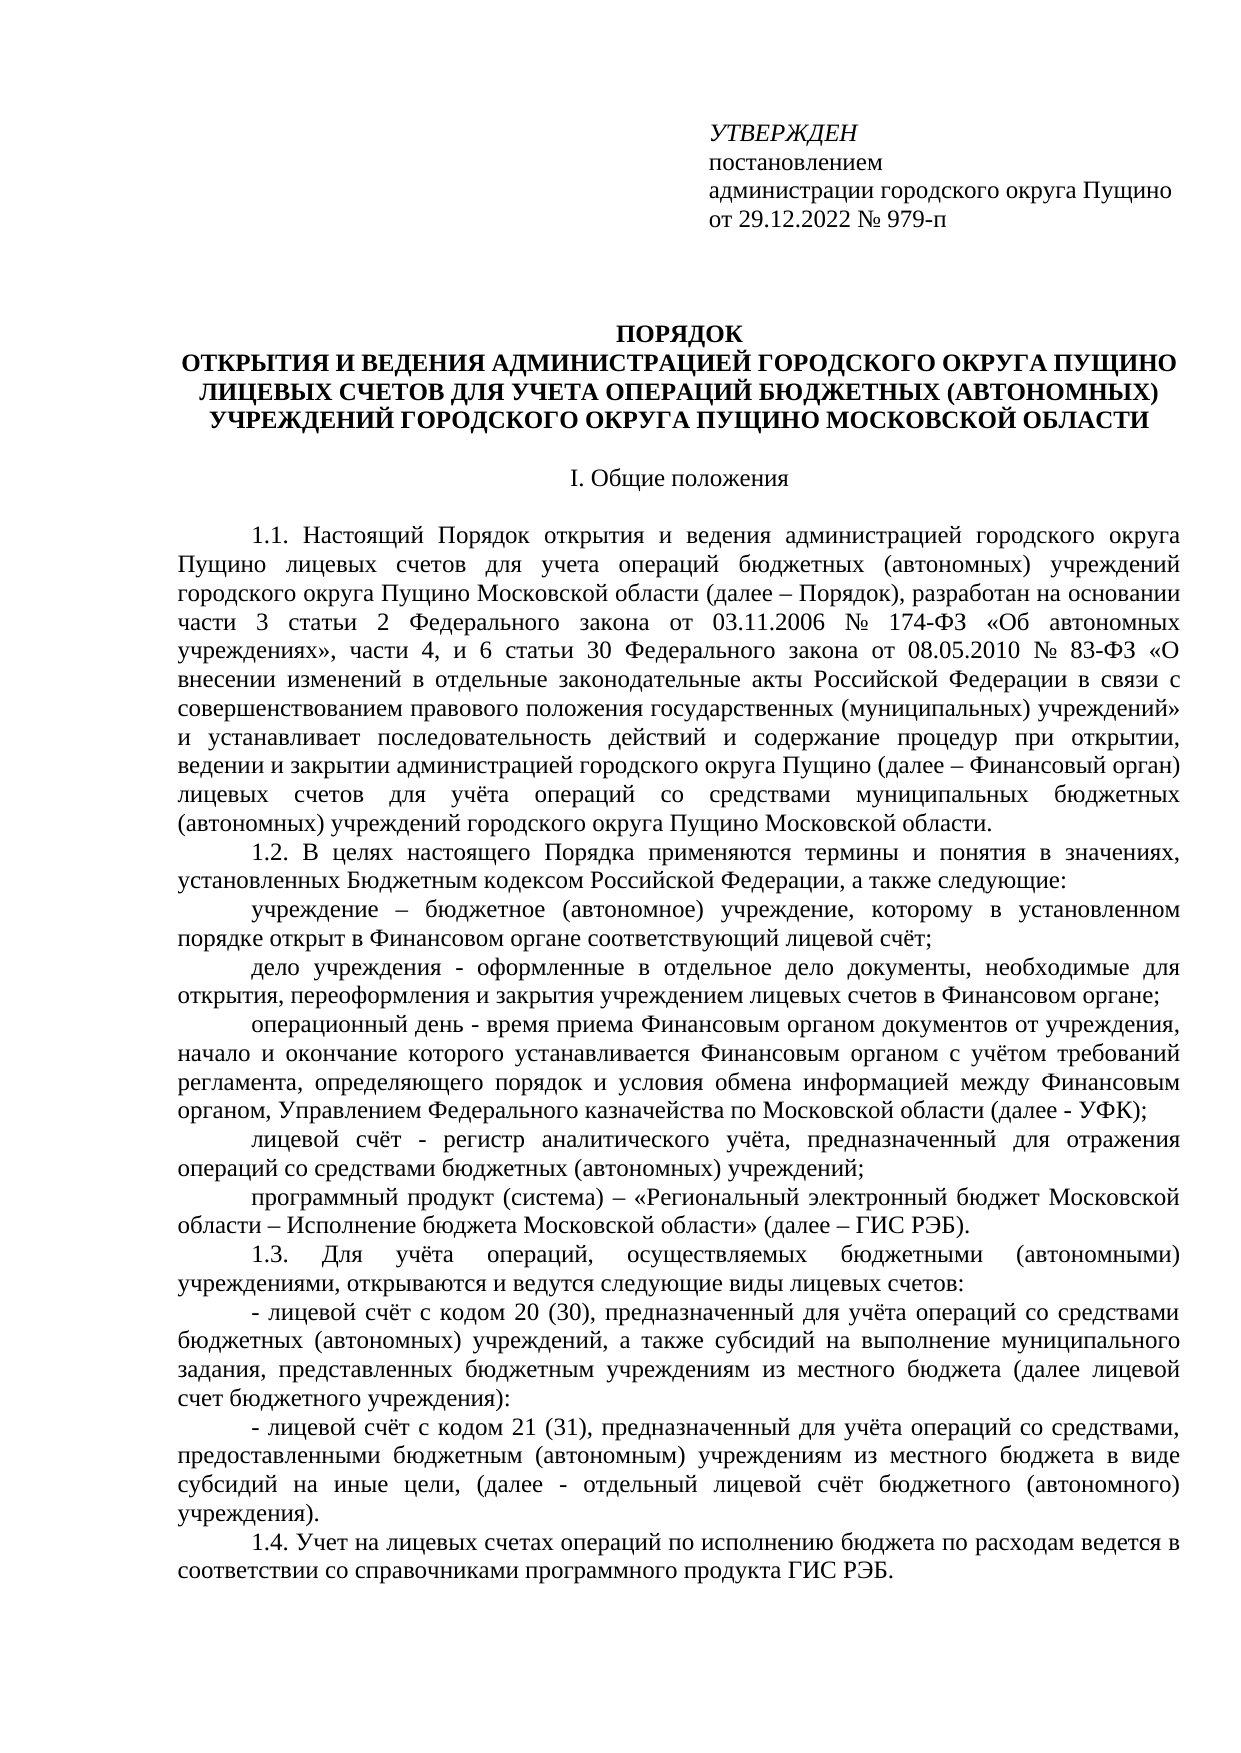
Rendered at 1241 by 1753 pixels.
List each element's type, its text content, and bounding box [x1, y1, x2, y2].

text УТВЕРЖДЕН [709, 118, 1181, 147]
text 1.4. Учет на лицевых счетах операций по исполнению бюджета по расходам ведется в соответствии со справочниками программного продукта ГИС РЭБ. [177, 1527, 1181, 1584]
text от 29.12.2022 № 979-п [709, 204, 1181, 233]
text лицевой счёт - регистр аналитического учёта, предназначенный для отражения операций со средствами бюджетных (автономных) учреждений; [177, 1124, 1181, 1182]
text 1.2. В целях настоящего Порядка применяются термины и понятия в значениях, установленных Бюджетным кодексом Российской Федерации, а также следующие: [177, 837, 1181, 894]
text I. Общие положения [177, 463, 1181, 492]
text 1.1. Настоящий Порядок открытия и ведения администрацией городского округа Пущино лицевых счетов для учета операций бюджетных (автономных) учреждений городского округа Пущино Московской области (далее – Порядок), разработан на основании части 3 статьи 2 Федерального закона от 03.11.2006 № 174-ФЗ «Об автономных учреждениях», части 4, и 6 статьи 30 Федерального закона от 08.05.2010 № 83-ФЗ «О внесении изменений в отдельные законодательные акты Российской Федерации в связи с совершенствованием правового положения государственных (муниципальных) учреждений» и устанавливает последовательность действий и содержание процедур при открытии, ведении и закрытии администрацией городского округа Пущино (далее – Финансовый орган) лицевых счетов для учёта операций со средствами муниципальных бюджетных (автономных) учреждений городского округа Пущино Московской области. [177, 521, 1181, 837]
title ПОРЯДОК [177, 319, 1181, 348]
title ОТКРЫТИЯ И ВЕДЕНИЯ АДМИНИСТРАЦИЕЙ ГОРОДСКОГО ОКРУГА ПУЩИНО ЛИЦЕВЫХ СЧЕТОВ ДЛЯ УЧЕТА ОПЕРАЦИЙ БЮДЖЕТНЫХ (АВТОНОМНЫХ) УЧРЕЖДЕНИЙ ГОРОДСКОГО ОКРУГА ПУЩИНО МОСКОВСКОЙ ОБЛАСТИ [177, 348, 1181, 434]
text программный продукт (система) – «Региональный электронный бюджет Московской области – Исполнение бюджета Московской области» (далее – ГИС РЭБ). [177, 1182, 1181, 1239]
text операционный день - время приема Финансовым органом документов от учреждения, начало и окончание которого устанавливается Финансовым органом с учётом требований регламента, определяющего порядок и условия обмена информацией между Финансовым органом, Управлением Федерального казначейства по Московской области (далее - УФК); [177, 1009, 1181, 1124]
text - лицевой счёт с кодом 20 (30), предназначенный для учёта операций со средствами бюджетных (автономных) учреждений, а также субсидий на выполнение муниципального задания, представленных бюджетным учреждениям из местного бюджета (далее лицевой счет бюджетного учреждения): [177, 1297, 1181, 1412]
text дело учреждения - оформленные в отдельное дело документы, необходимые для открытия, переоформления и закрытия учреждением лицевых счетов в Финансовом органе; [177, 952, 1181, 1009]
text постановлением администрации городского округа Пущино [709, 147, 1181, 204]
text 1.3. Для учёта операций, осуществляемых бюджетными (автономными) учреждениями, открываются и ведутся следующие виды лицевых счетов: [177, 1239, 1181, 1297]
text учреждение – бюджетное (автономное) учреждение, которому в установленном порядке открыт в Финансовом органе соответствующий лицевой счёт; [177, 894, 1181, 952]
text - лицевой счёт с кодом 21 (31), предназначенный для учёта операций со средствами, предоставленными бюджетным (автономным) учреждениям из местного бюджета в виде субсидий на иные цели, (далее - отдельный лицевой счёт бюджетного (автономного) учреждения). [177, 1412, 1181, 1527]
